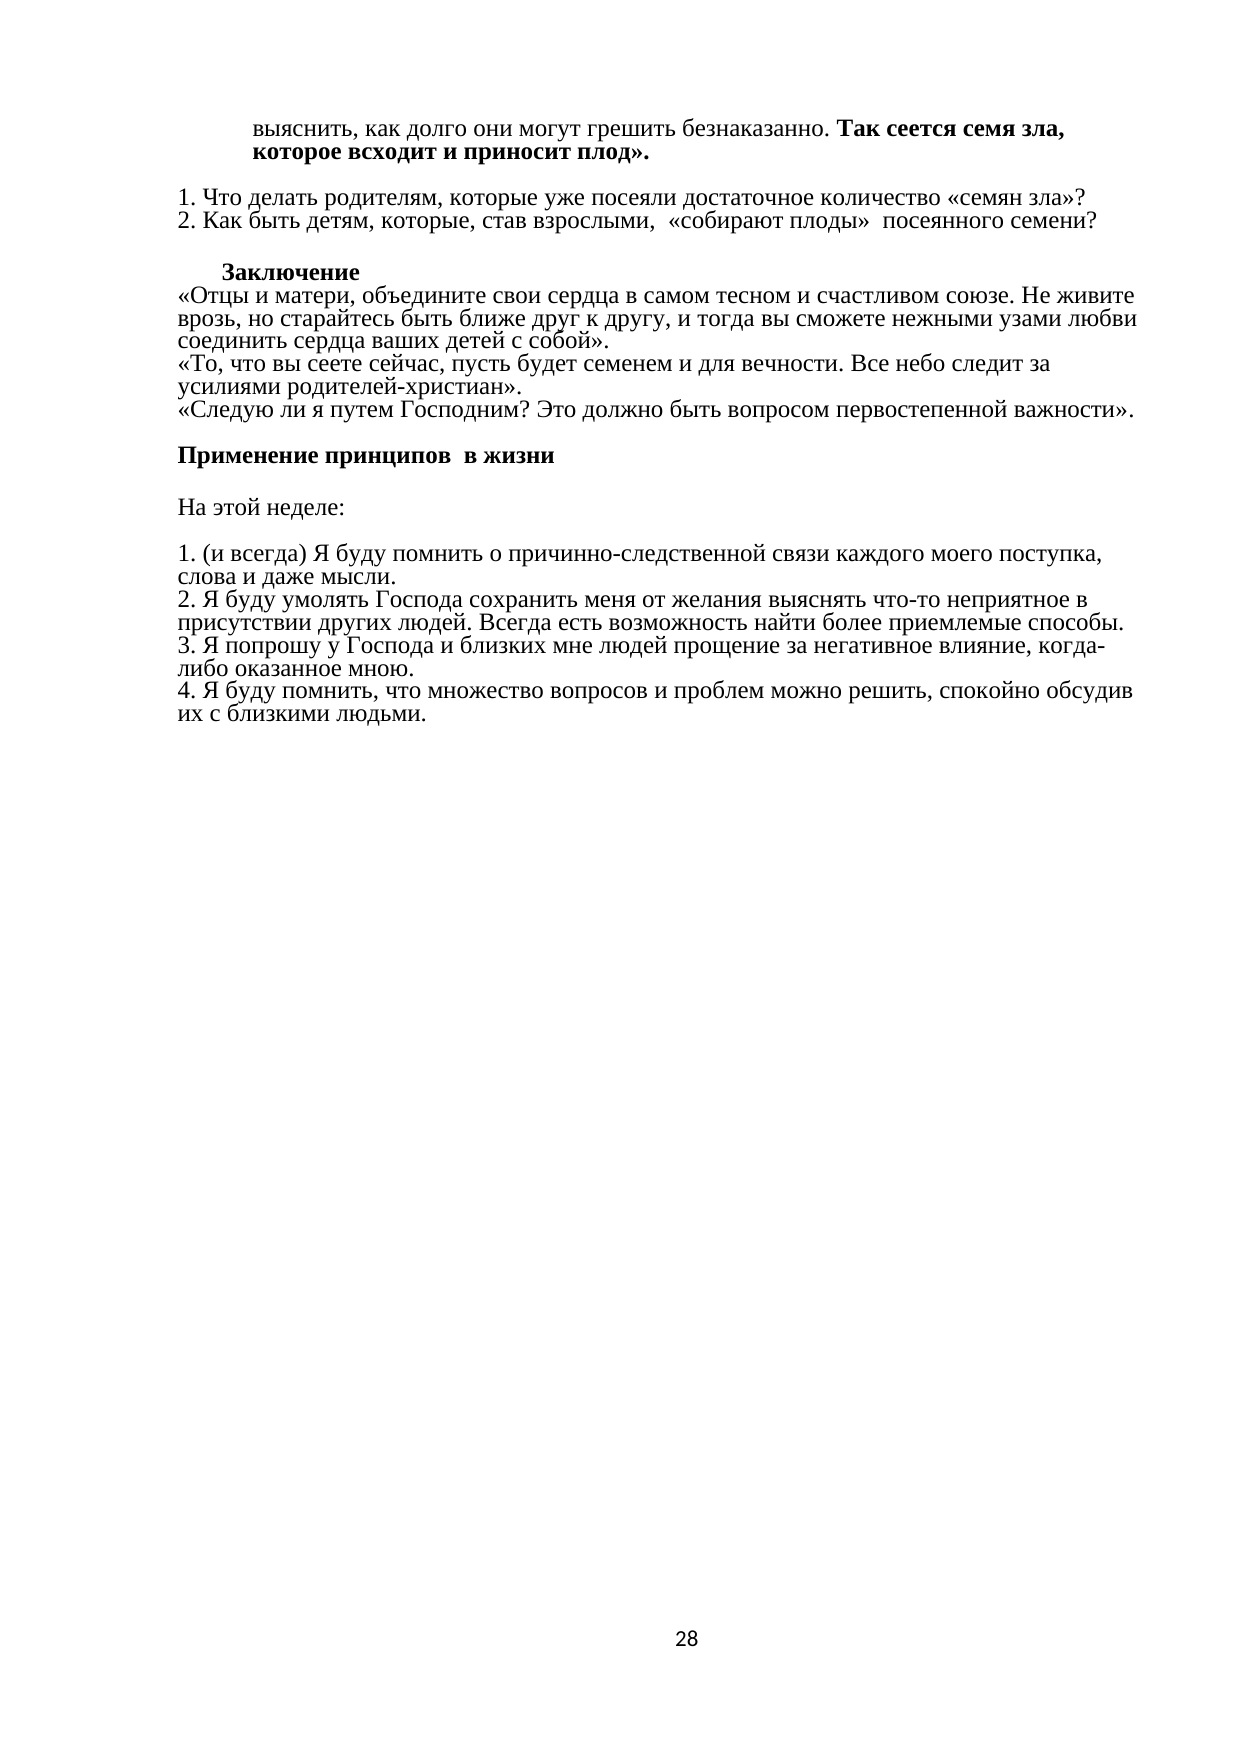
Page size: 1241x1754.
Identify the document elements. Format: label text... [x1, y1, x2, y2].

text 1. Что делать родителям, которые уже посеяли достаточное количество «семян зла»? 2. Как быть детям, которые, став взрослыми, «собирают плоды» посеянного семени? [177, 187, 1152, 233]
text 2. Я буду умолять Господа сохранить меня от желания выяснять что-то неприятное в присутствии других людей. Всегда есть возможность найти более приемлемые способы. [177, 589, 1152, 635]
text Заключение «Отцы и матери, объедините свои сердца в самом тесном и счастливом союзе. Не живите врозь, но старайтесь быть ближе друг к другу, и тогда вы сможете нежными узами любви соединить сердца ваших детей с собой». «То, что вы сеете сейчас, пусть будет семенем и для вечности. Все небо следит за усилиями родителей-христиан». «Следую ли я путем Господним? Это должно быть вопросом первостепенной важности». Применение принципов в жизни [177, 262, 1152, 468]
text 3. Я попрошу у Господа и близких мне людей прощение за негативное влияние, когда-либо оказанное мною. [177, 635, 1152, 681]
text 1. (и всегда) Я буду помнить о причинно-следственной связи каждого моего поступка, слова и даже мысли. [177, 520, 1152, 589]
text На этой неделе: [177, 497, 1152, 520]
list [215, 118, 1152, 164]
text 4. Я буду помнить, что множество вопросов и проблем можно решить, спокойно обсудив их с близкими людьми. [177, 681, 1152, 726]
